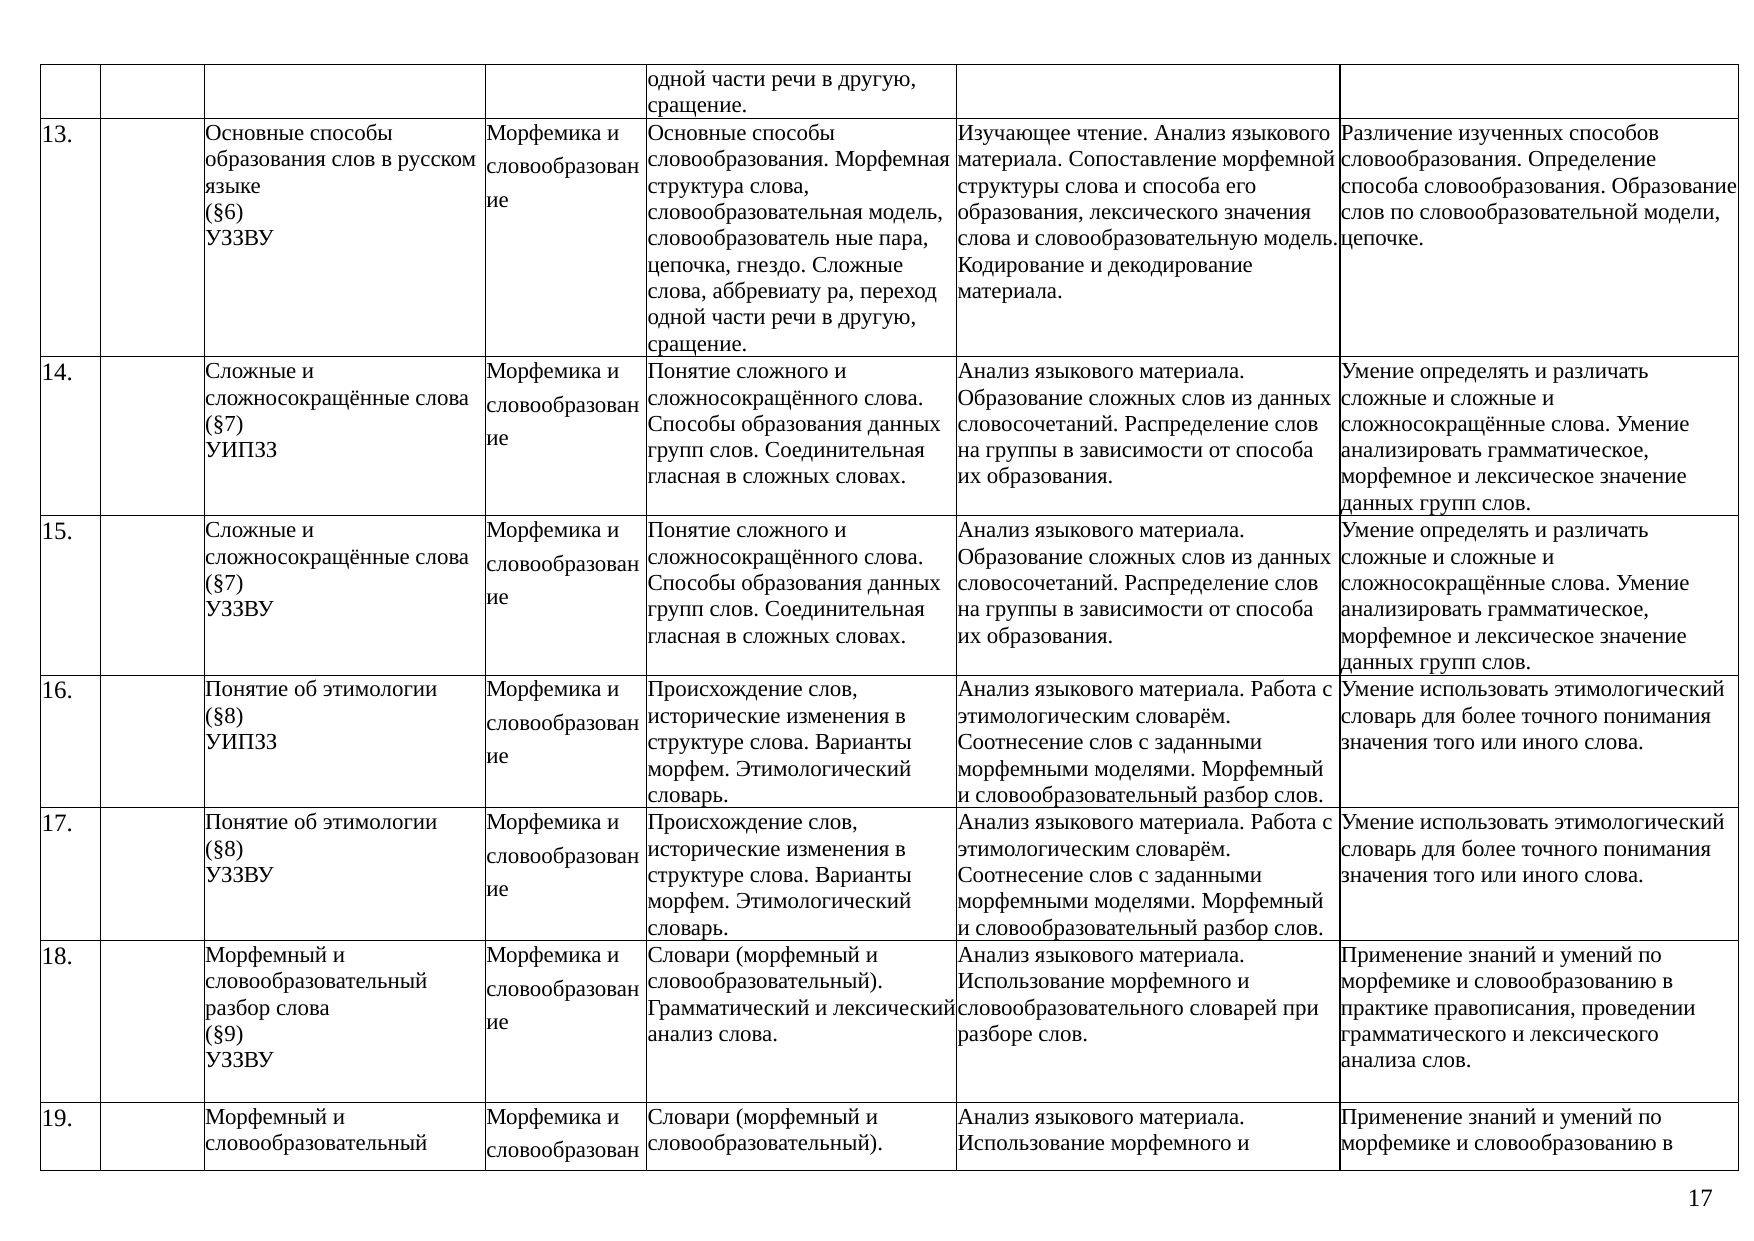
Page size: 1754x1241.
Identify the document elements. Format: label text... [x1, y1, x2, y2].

table_cell Понятие об этимологии (§8) УЗЗВУ [205, 808, 485, 940]
table_cell Анализ языкового материала. Работа с этимологическим словарём. Соотнесение слов с заданными морфемными моделями. Морфемный и словообразовательный разбор слов. [957, 676, 1339, 807]
table_cell [41, 676, 100, 807]
table_cell Морфемика и словообразование [619, 1103, 646, 1169]
table_cell [41, 808, 100, 940]
table_cell [101, 357, 204, 515]
table_cell [41, 941, 100, 1102]
table_cell [101, 516, 204, 674]
table_cell Анализ языкового материала. Работа с этимологическим словарём. Соотнесение слов с заданными морфемными моделями. Морфемный и словообразовательный разбор слов. [957, 808, 1339, 940]
table_cell Умение определять и различать сложные и сложные и сложносокращённые слова. Умение анализировать грамматическое, морфемное и лексическое значение данных групп слов. [1341, 516, 1738, 674]
table_cell Морфемика и словообразование [486, 516, 646, 674]
table_cell Морфемика и словообразование [486, 119, 646, 356]
table_cell Анализ языкового материала. Образование сложных слов из данных словосочетаний. Распределение слов на группы в зависимости от способа их образования. [957, 516, 1339, 674]
table_cell Морфемика и словообразование [486, 357, 646, 515]
table_cell [41, 1103, 100, 1169]
table_cell [101, 65, 204, 118]
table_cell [486, 65, 646, 118]
table_cell Происхождение слов, исторические изменения в структуре слова. Варианты морфем. Этимологический словарь. [647, 808, 956, 940]
table_cell [101, 808, 204, 940]
table_cell Умение использовать этимологический словарь для более точного понимания значения того или иного слова. [1341, 676, 1738, 807]
table_cell Анализ языкового материала. Образование сложных слов из данных словосочетаний. Распределение слов на группы в зависимости от способа их образования. [957, 357, 1339, 515]
table_cell Понятие об этимологии (§8) УИПЗЗ [205, 676, 485, 807]
table_cell Происхождение слов, исторические изменения в структуре слова. Варианты морфем. Этимологический словарь. [647, 676, 956, 807]
table_cell Морфемика и словообразование [486, 941, 646, 1102]
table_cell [647, 65, 956, 118]
table_cell [101, 1103, 204, 1169]
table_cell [957, 65, 1339, 118]
table_cell Словари (морфемный и словообразовательный). Грамматический и лексический анализ слова. [647, 941, 956, 1102]
table_cell Сложные и сложносокращённые слова (§7) УЗЗВУ [205, 516, 485, 674]
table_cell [205, 1103, 485, 1169]
table_cell Сложные и сложносокращённые слова (§7) УИПЗЗ [205, 357, 485, 515]
table_cell [101, 941, 204, 1102]
table_cell Морфемный и словообразовательный разбор слова (§9) УЗЗВУ [205, 941, 485, 1102]
table_cell Понятие сложного и сложносокращённого слова. Способы образования данных групп слов. Соединительная гласная в сложных словах. [647, 516, 956, 674]
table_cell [957, 1103, 1339, 1169]
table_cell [647, 1103, 956, 1169]
table_cell [41, 357, 100, 515]
table_cell Умение использовать этимологический словарь для более точного понимания значения того или иного слова. [1341, 808, 1738, 940]
table_cell Умение определять и различать сложные и сложные и сложносокращённые слова. Умение анализировать грамматическое, морфемное и лексическое значение данных групп слов. [1341, 357, 1738, 515]
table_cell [205, 65, 485, 118]
table_cell [101, 676, 204, 807]
table_cell Различение изученных способов словообразования. Определение способа словообразования. Образование слов по словообразовательной модели, цепочке. [1341, 119, 1738, 356]
table_cell Анализ языкового материала. Использование морфемного и словообразовательного словарей при разборе слов. [957, 941, 1339, 1102]
table_cell [101, 119, 204, 356]
table_cell Морфемика и словообразование [486, 808, 646, 940]
table_cell Морфемика и словообразование [486, 676, 646, 807]
table_cell [41, 119, 100, 356]
table_cell [41, 516, 100, 674]
table_cell [41, 65, 100, 118]
table_cell Основные способы образования слов в русском языке (§6) УЗЗВУ [205, 119, 485, 356]
table_cell Применение знаний и умений по морфемике и словообразованию в практике правописания, проведении грамматического и лексического анализа слов. [1341, 941, 1738, 1102]
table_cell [1341, 1103, 1738, 1169]
table_cell Понятие сложного и сложносокращённого слова. Способы образования данных групп слов. Соединительная гласная в сложных словах. [647, 357, 956, 515]
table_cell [1341, 65, 1738, 118]
